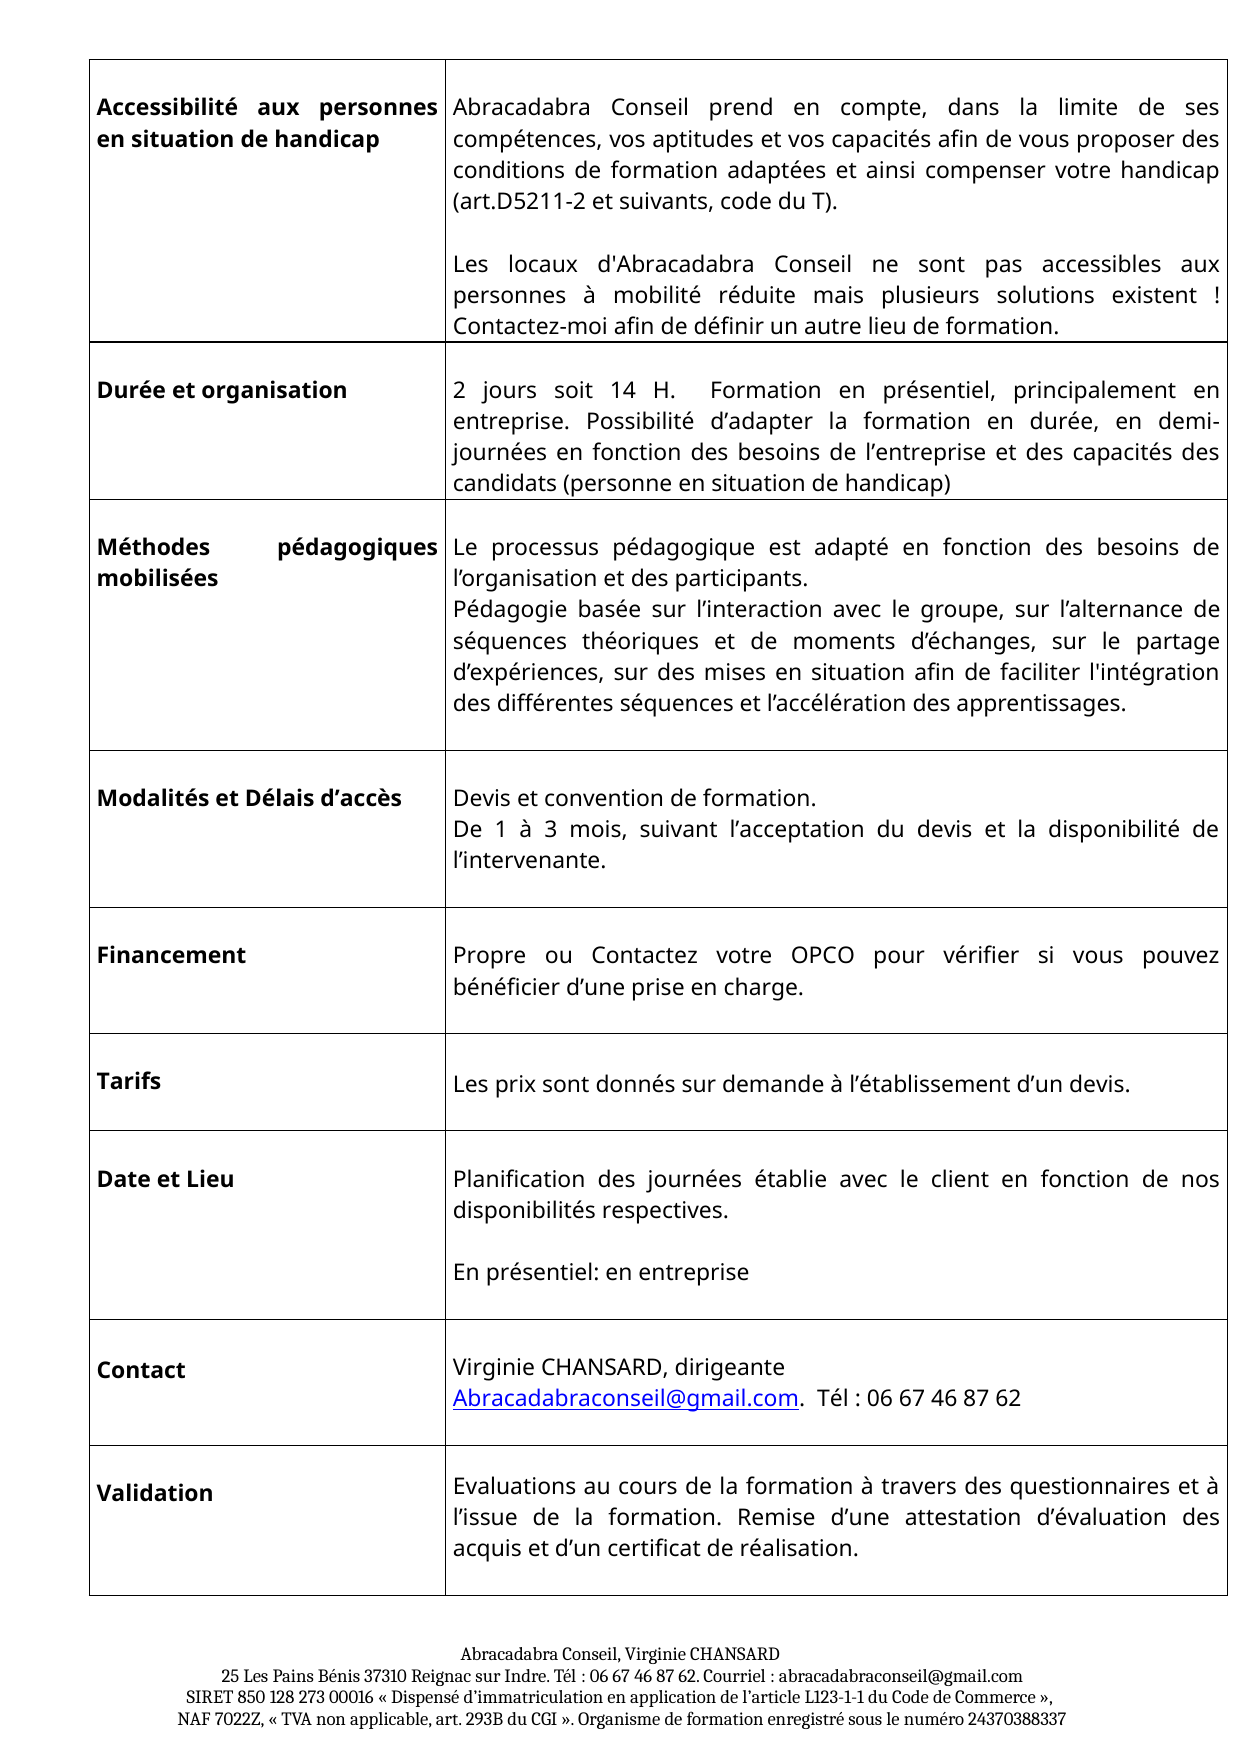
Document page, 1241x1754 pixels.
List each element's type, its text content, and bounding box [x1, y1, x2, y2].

table_cell Méthodes pédagogiques mobilisées [90, 500, 445, 750]
table_cell Tarifs [90, 1034, 445, 1130]
table_cell Accessibilité aux personnes en situation de handicap [90, 60, 445, 341]
table_cell Evaluations au cours de la formation à travers des questionnaires et à l’issue de la formation. Remise d’une attestation d’évaluation des acquis et d’un certificat de réalisation. [446, 1446, 1227, 1595]
table_cell Validation [90, 1446, 445, 1595]
table_cell Virginie CHANSARD, dirigeante Abracadabraconseil@gmail.com. Tél : 06 67 46 87 62 [446, 1320, 1227, 1445]
table_cell Modalités et Délais d’accès [90, 751, 445, 907]
table_cell Devis et convention de formation. De 1 à 3 mois, suivant l’acceptation du devis et la disponibilité de l’intervenante. [446, 751, 1227, 907]
table_cell Contact [90, 1320, 445, 1445]
table_cell Financement [90, 908, 445, 1033]
table_cell 2 jours soit 14 H. Formation en présentiel, principalement en entreprise. Possibilité d’adapter la formation en durée, en demi-journées en fonction des besoins de l’entreprise et des capacités des candidats (personne en situation de handicap) [446, 343, 1227, 499]
table_cell Abracadabra Conseil prend en compte, dans la limite de ses compétences, vos aptitudes et vos capacités afin de vous proposer des conditions de formation adaptées et ainsi compenser votre handicap (art.D5211-2 et suivants, code du T). Les locaux d'Abracadabra Conseil ne sont pas accessibles aux personnes à mobilité réduite mais plusieurs solutions existent ! Contactez-moi afin de définir un autre lieu de formation. [446, 60, 1227, 341]
table_cell Durée et organisation [90, 343, 445, 499]
table_cell Propre ou Contactez votre OPCO pour vérifier si vous pouvez bénéficier d’une prise en charge. [446, 908, 1227, 1033]
table_cell Les prix sont donnés sur demande à l’établissement d’un devis. [446, 1034, 1227, 1130]
table_cell Le processus pédagogique est adapté en fonction des besoins de l’organisation et des participants. Pédagogie basée sur l’interaction avec le groupe, sur l’alternance de séquences théoriques et de moments d’échanges, sur le partage d’expériences, sur des mises en situation afin de faciliter l'intégration des différentes séquences et l’accélération des apprentissages. [446, 500, 1227, 750]
table_cell Date et Lieu [90, 1131, 445, 1319]
table_cell Planification des journées établie avec le client en fonction de nos disponibilités respectives. En présentiel: en entreprise [446, 1131, 1227, 1319]
